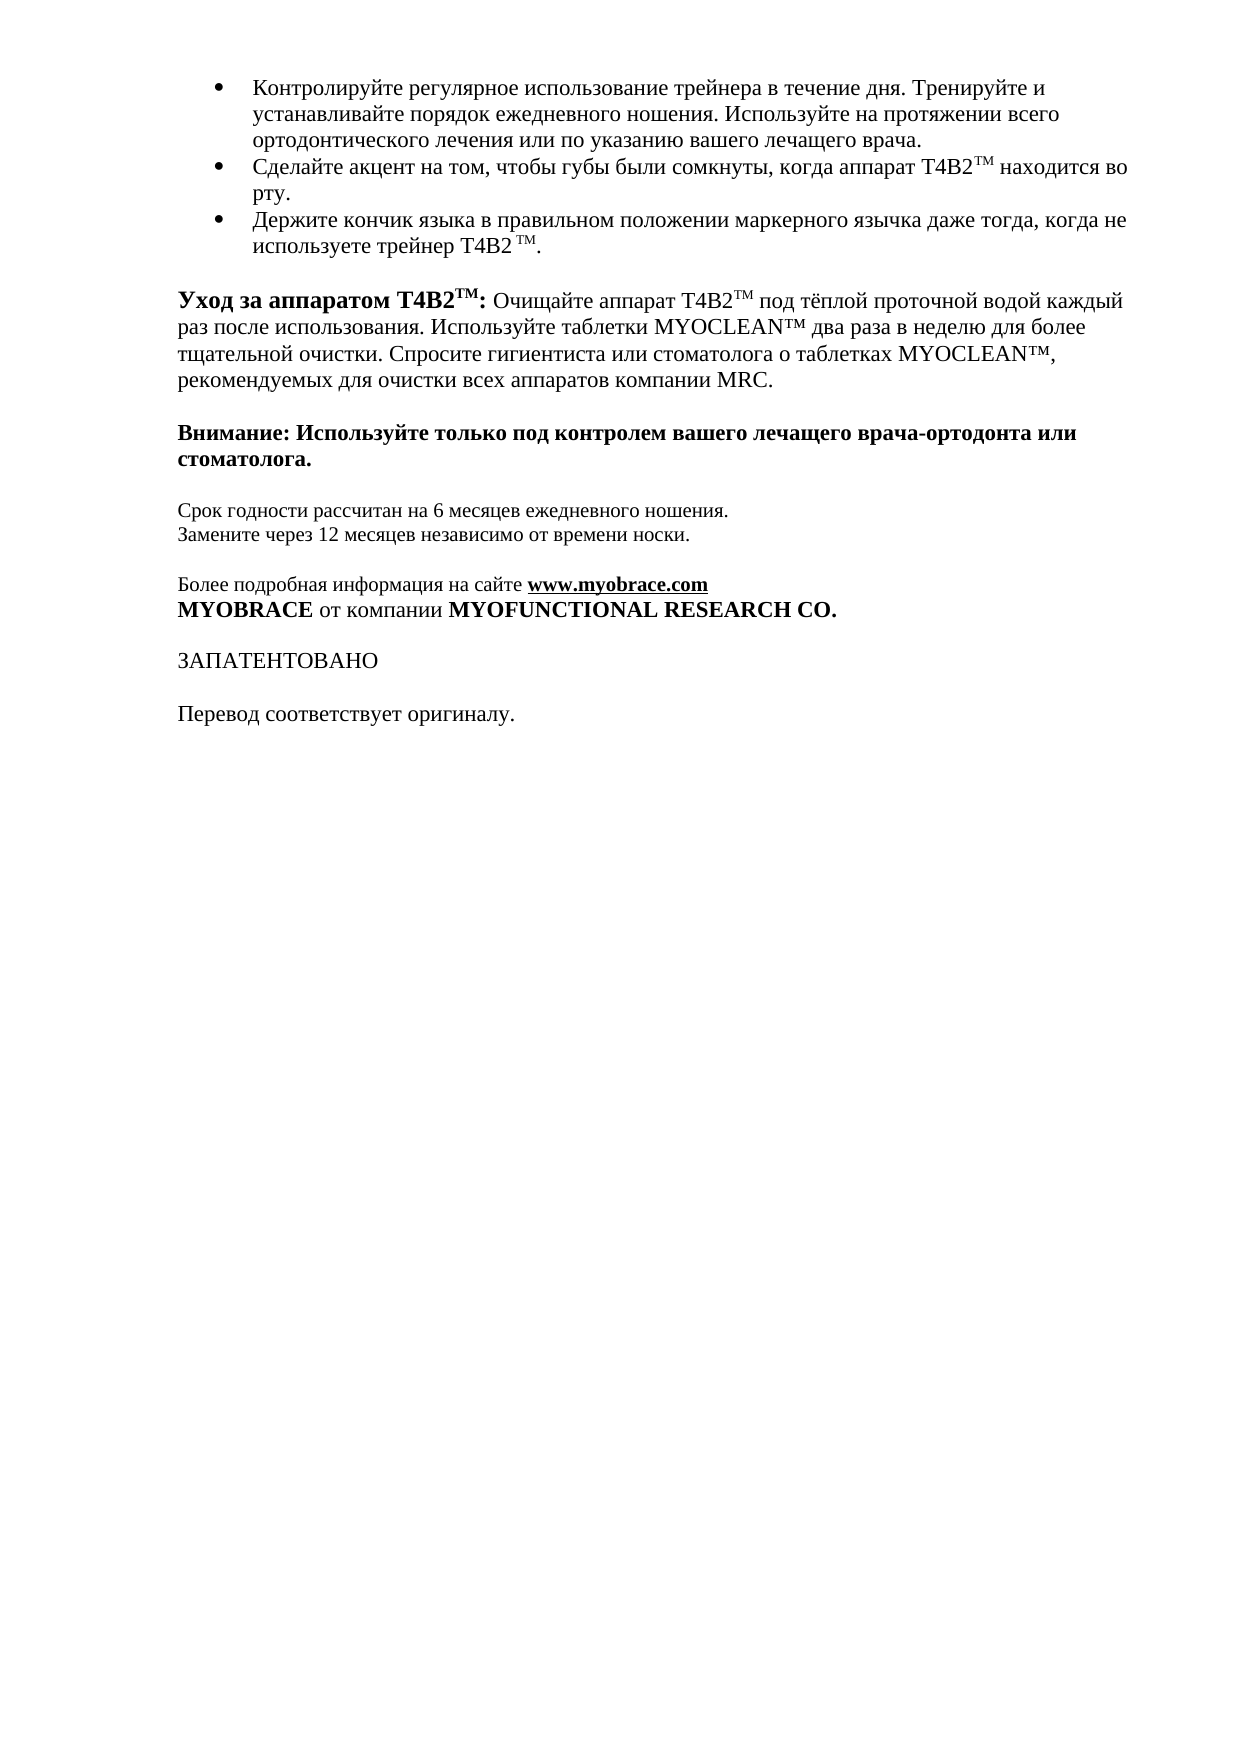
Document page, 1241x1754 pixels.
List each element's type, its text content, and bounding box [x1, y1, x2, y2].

text MYOBRACE от компании MYOFUNCTIONAL RESEARCH CO. [177, 596, 1152, 623]
text Внимание: Используйте только под контролем вашего лечащего врача-ортодонта или стоматолога. [177, 419, 1152, 472]
text Уход за аппаратом T4B2TM: Очищайте аппарат T4B2TM под тёплой проточной водой каждый раз после использования. Используйте таблетки MYOCLEAN™ два раза в неделю для более тщательной очистки. Спросите гигиентиста или стоматолога о таблетках MYOCLEAN™, рекомендуемых для очистки всех аппаратов компании MRC. [177, 285, 1152, 392]
list Контролируйте регулярное использование трейнера в течение дня. Тренируйте и устанавливайте порядок ежедневного ношения. Используйте на протяжении всего ортодонтического лечения или по указанию вашего лечащего врача. [215, 74, 1152, 153]
list Держите кончик языка в правильном положении маркерного язычка даже тогда, когда не используете трейнер T4B2 TM. [215, 206, 1152, 258]
text Более подробная информация на сайте www.myobrace.com [177, 572, 1152, 596]
text Перевод соответствует оригиналу. [177, 699, 1152, 726]
list Сделайте акцент на том, чтобы губы были сомкнуты, когда аппарат T4B2TM находится во рту. [215, 153, 1152, 206]
text Срок годности рассчитан на 6 месяцев ежедневного ношения. [177, 498, 1152, 522]
text Замените через 12 месяцев независимо от времени носки. [177, 522, 1152, 546]
text ЗАПАТЕНТОВАНО [177, 647, 1152, 673]
